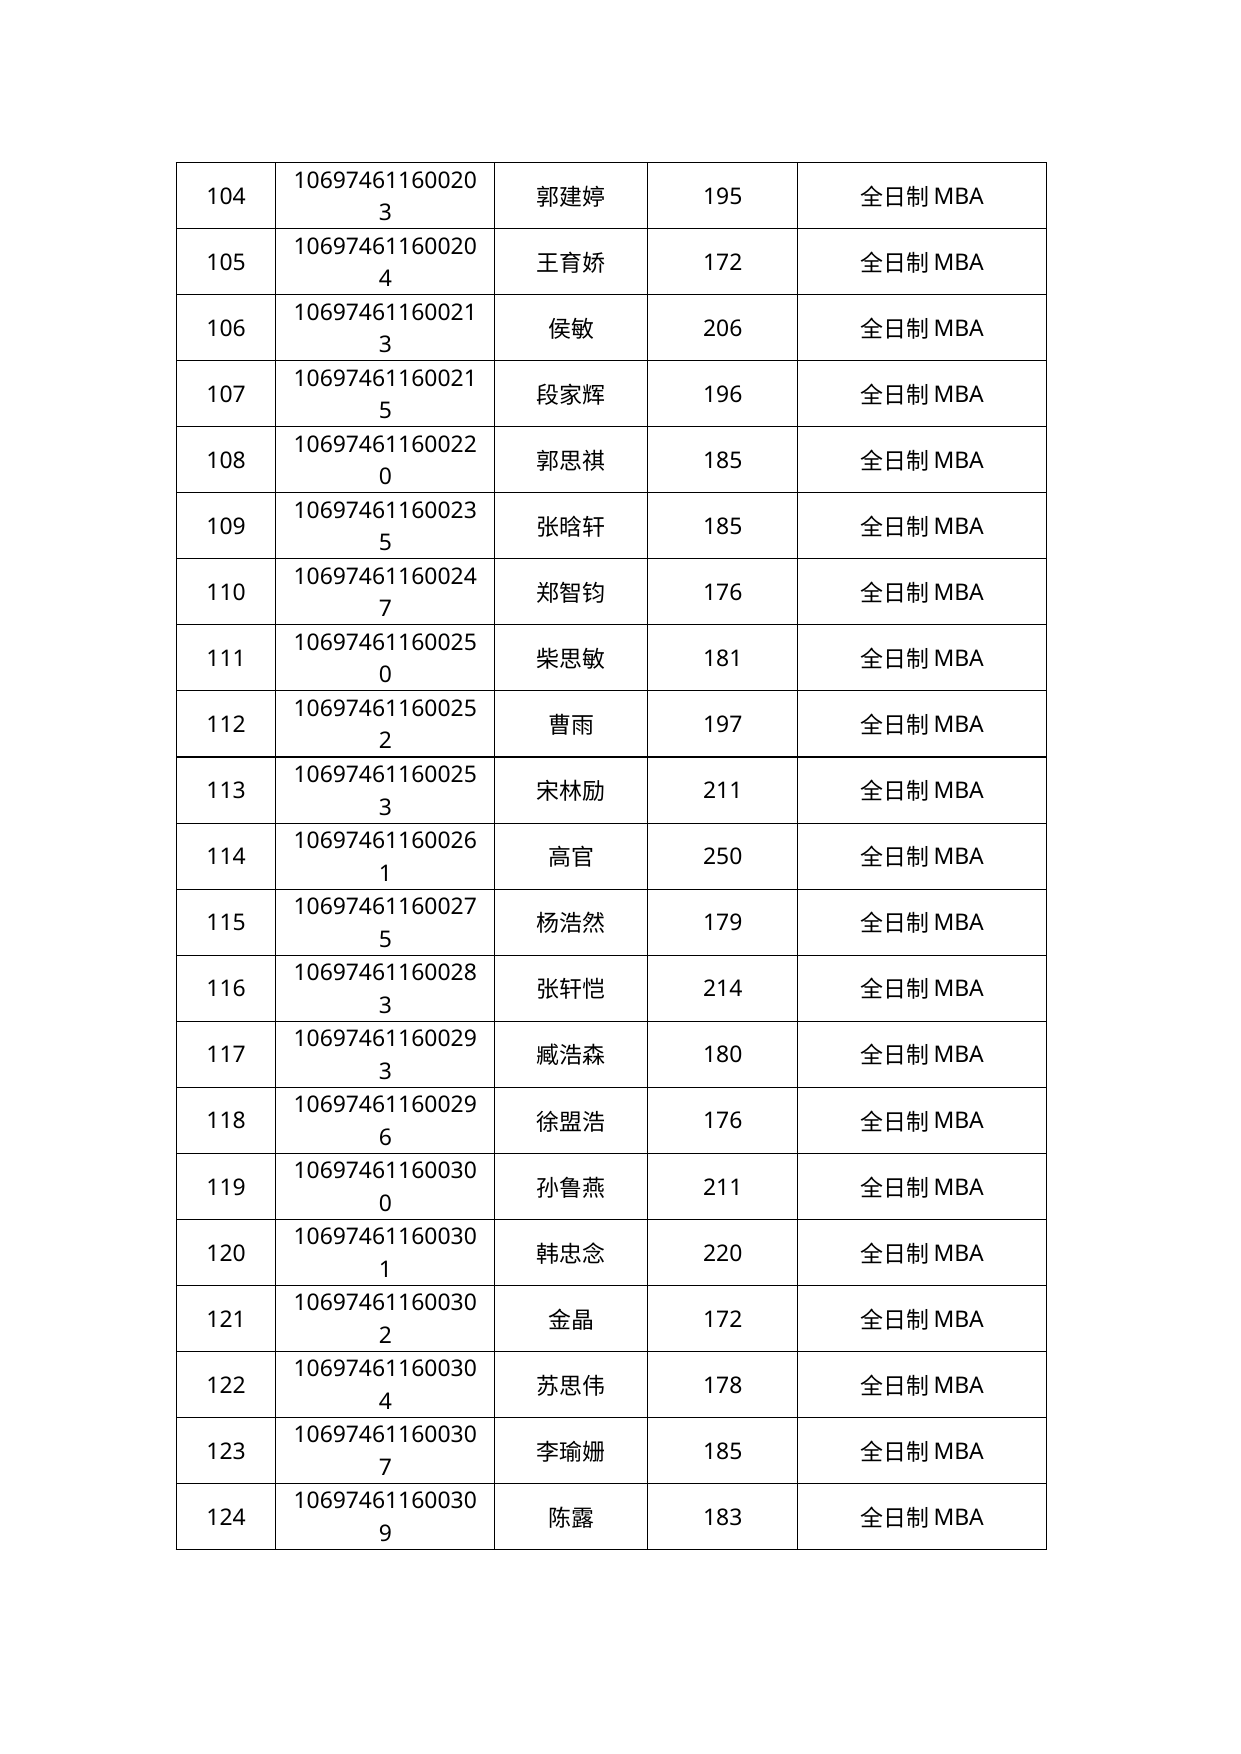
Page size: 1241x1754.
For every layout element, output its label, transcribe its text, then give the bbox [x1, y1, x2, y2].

table_cell 172 [648, 1286, 797, 1351]
table_cell 全日制MBA [798, 1154, 1046, 1219]
table_cell 全日制MBA [798, 1484, 1046, 1549]
table_cell 220 [648, 1220, 797, 1285]
table_cell 105 [177, 229, 275, 294]
table_cell 韩忠念 [495, 1220, 647, 1285]
table_cell 211 [648, 1154, 797, 1219]
table_cell 全日制MBA [798, 1088, 1046, 1153]
table_cell 全日制MBA [798, 1418, 1046, 1483]
table_cell 181 [648, 625, 797, 690]
table_cell 178 [648, 1352, 797, 1417]
table_cell 106974611600301 [276, 1220, 494, 1285]
table_cell 孙鲁燕 [495, 1154, 647, 1219]
table_cell 117 [177, 1022, 275, 1087]
table_cell 124 [177, 1484, 275, 1549]
table_cell 185 [648, 493, 797, 558]
table_cell 176 [648, 1088, 797, 1153]
table_cell 全日制MBA [798, 229, 1046, 294]
table_cell 106974611600293 [276, 1022, 494, 1087]
table_cell 185 [648, 1418, 797, 1483]
table_cell 195 [648, 163, 797, 228]
table_cell 全日制MBA [798, 1220, 1046, 1285]
table_cell 全日制MBA [798, 1022, 1046, 1087]
table_cell 106974611600283 [276, 956, 494, 1021]
table_cell 徐盟浩 [495, 1088, 647, 1153]
table_cell 180 [648, 1022, 797, 1087]
table_cell 119 [177, 1154, 275, 1219]
table_cell 李瑜姗 [495, 1418, 647, 1483]
table_cell 176 [648, 559, 797, 624]
table_cell 106974611600275 [276, 890, 494, 954]
table_cell 全日制MBA [798, 493, 1046, 558]
table_cell 106974611600253 [276, 758, 494, 822]
table_cell 197 [648, 691, 797, 756]
table_cell 106974611600250 [276, 625, 494, 690]
table_cell 113 [177, 758, 275, 822]
table_cell 全日制MBA [798, 1286, 1046, 1351]
table_cell 120 [177, 1220, 275, 1285]
table_cell 185 [648, 427, 797, 492]
table_cell 全日制MBA [798, 1352, 1046, 1417]
table_cell 122 [177, 1352, 275, 1417]
table_cell 全日制MBA [798, 956, 1046, 1021]
table_cell 张晗轩 [495, 493, 647, 558]
table_cell 250 [648, 824, 797, 888]
table_cell 108 [177, 427, 275, 492]
table_cell 苏思伟 [495, 1352, 647, 1417]
table_cell 111 [177, 625, 275, 690]
table_cell 张轩恺 [495, 956, 647, 1021]
table_cell 陈露 [495, 1484, 647, 1549]
table_cell 金晶 [495, 1286, 647, 1351]
table_cell 106974611600309 [276, 1484, 494, 1549]
table_cell 104 [177, 163, 275, 228]
table_cell 118 [177, 1088, 275, 1153]
table_cell 段家辉 [495, 361, 647, 426]
table_cell 106974611600302 [276, 1286, 494, 1351]
table_cell 全日制MBA [798, 361, 1046, 426]
table_cell 214 [648, 956, 797, 1021]
table_cell 全日制MBA [798, 559, 1046, 624]
table_cell 115 [177, 890, 275, 954]
table_cell 106974611600247 [276, 559, 494, 624]
table_cell 106974611600220 [276, 427, 494, 492]
table_cell 宋林励 [495, 758, 647, 822]
table_cell 郭建婷 [495, 163, 647, 228]
table_cell 106974611600307 [276, 1418, 494, 1483]
table_cell 106974611600213 [276, 295, 494, 360]
table_cell 郑智钧 [495, 559, 647, 624]
table_cell 196 [648, 361, 797, 426]
table_cell 116 [177, 956, 275, 1021]
table_cell 123 [177, 1418, 275, 1483]
table_cell 全日制MBA [798, 758, 1046, 822]
table_cell 109 [177, 493, 275, 558]
table_cell 106974611600235 [276, 493, 494, 558]
table_cell 106974611600300 [276, 1154, 494, 1219]
table_cell 全日制MBA [798, 824, 1046, 888]
table_cell 106 [177, 295, 275, 360]
table_cell 全日制MBA [798, 163, 1046, 228]
table_cell 高官 [495, 824, 647, 888]
table_cell 172 [648, 229, 797, 294]
table_cell 杨浩然 [495, 890, 647, 954]
table_cell 121 [177, 1286, 275, 1351]
table_cell 179 [648, 890, 797, 954]
table_cell 106974611600215 [276, 361, 494, 426]
table_cell 114 [177, 824, 275, 888]
table_cell 106974611600204 [276, 229, 494, 294]
table_cell 106974611600304 [276, 1352, 494, 1417]
table_cell 全日制MBA [798, 427, 1046, 492]
table_cell 曹雨 [495, 691, 647, 756]
table_cell 112 [177, 691, 275, 756]
table_cell 郭思祺 [495, 427, 647, 492]
table_cell 106974611600296 [276, 1088, 494, 1153]
table_cell 王育娇 [495, 229, 647, 294]
table_cell 106974611600261 [276, 824, 494, 888]
table_cell 206 [648, 295, 797, 360]
table_cell 全日制MBA [798, 691, 1046, 756]
table_cell 臧浩森 [495, 1022, 647, 1087]
table_cell 106974611600203 [276, 163, 494, 228]
table_cell 110 [177, 559, 275, 624]
table_cell 211 [648, 758, 797, 822]
table_cell 107 [177, 361, 275, 426]
table_cell 柴思敏 [495, 625, 647, 690]
table_cell 全日制MBA [798, 890, 1046, 954]
table_cell 全日制MBA [798, 295, 1046, 360]
table_cell 侯敏 [495, 295, 647, 360]
table_cell 全日制MBA [798, 625, 1046, 690]
table_cell 183 [648, 1484, 797, 1549]
table_cell 106974611600252 [276, 691, 494, 756]
